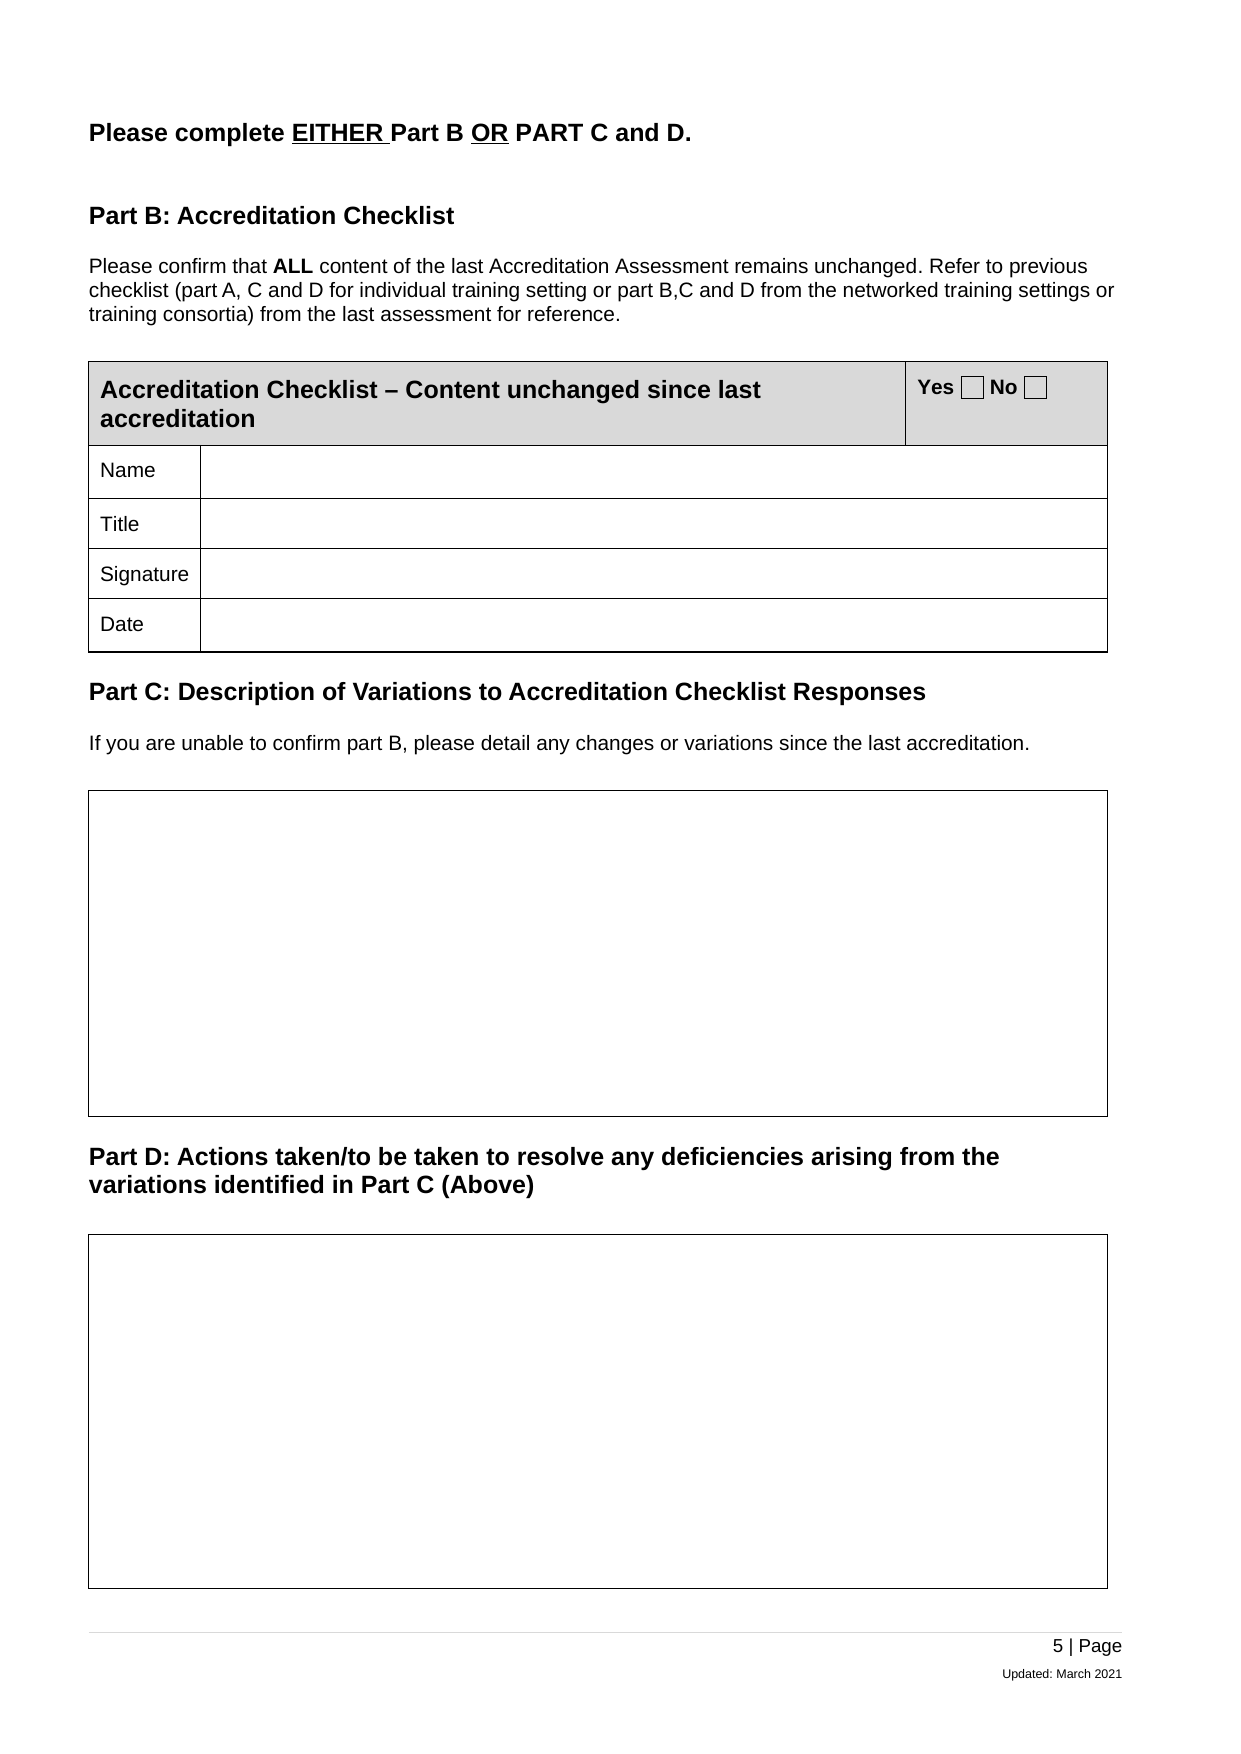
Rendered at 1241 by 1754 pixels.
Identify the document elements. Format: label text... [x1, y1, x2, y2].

table_cell [201, 499, 1107, 548]
table_cell [201, 599, 1107, 651]
table_header Yes No [906, 362, 1107, 445]
text Please complete EITHER Part B OR PART C and D. [89, 118, 1122, 147]
table_cell Name [89, 446, 200, 498]
table_cell Title [89, 499, 200, 548]
table_cell [201, 549, 1107, 598]
table_header [89, 1235, 1107, 1588]
table_cell Date [89, 599, 200, 651]
subtitle If you are unable to confirm part B, please detail any changes or variations since the last accreditation. [89, 731, 1122, 755]
table_cell [201, 446, 1107, 498]
subtitle Part C: Description of Variations to Accreditation Checklist Responses [89, 677, 1122, 706]
table_header [89, 791, 1107, 1116]
table_header Accreditation Checklist – Content unchanged since last accreditation [89, 362, 905, 445]
subtitle Part B: Accreditation Checklist [89, 201, 1122, 229]
subtitle Part D: Actions taken/to be taken to resolve any deficiencies arising from the variations identified in Part C (Above) [89, 1142, 1122, 1199]
table_cell Signature [89, 549, 200, 598]
subtitle Please confirm that ALL content of the last Accreditation Assessment remains unchanged. Refer to previous checklist (part A, C and D for individual training setting or part B,C and D from the networked training settings or training consortia) from the last assessment for reference. [89, 254, 1122, 326]
